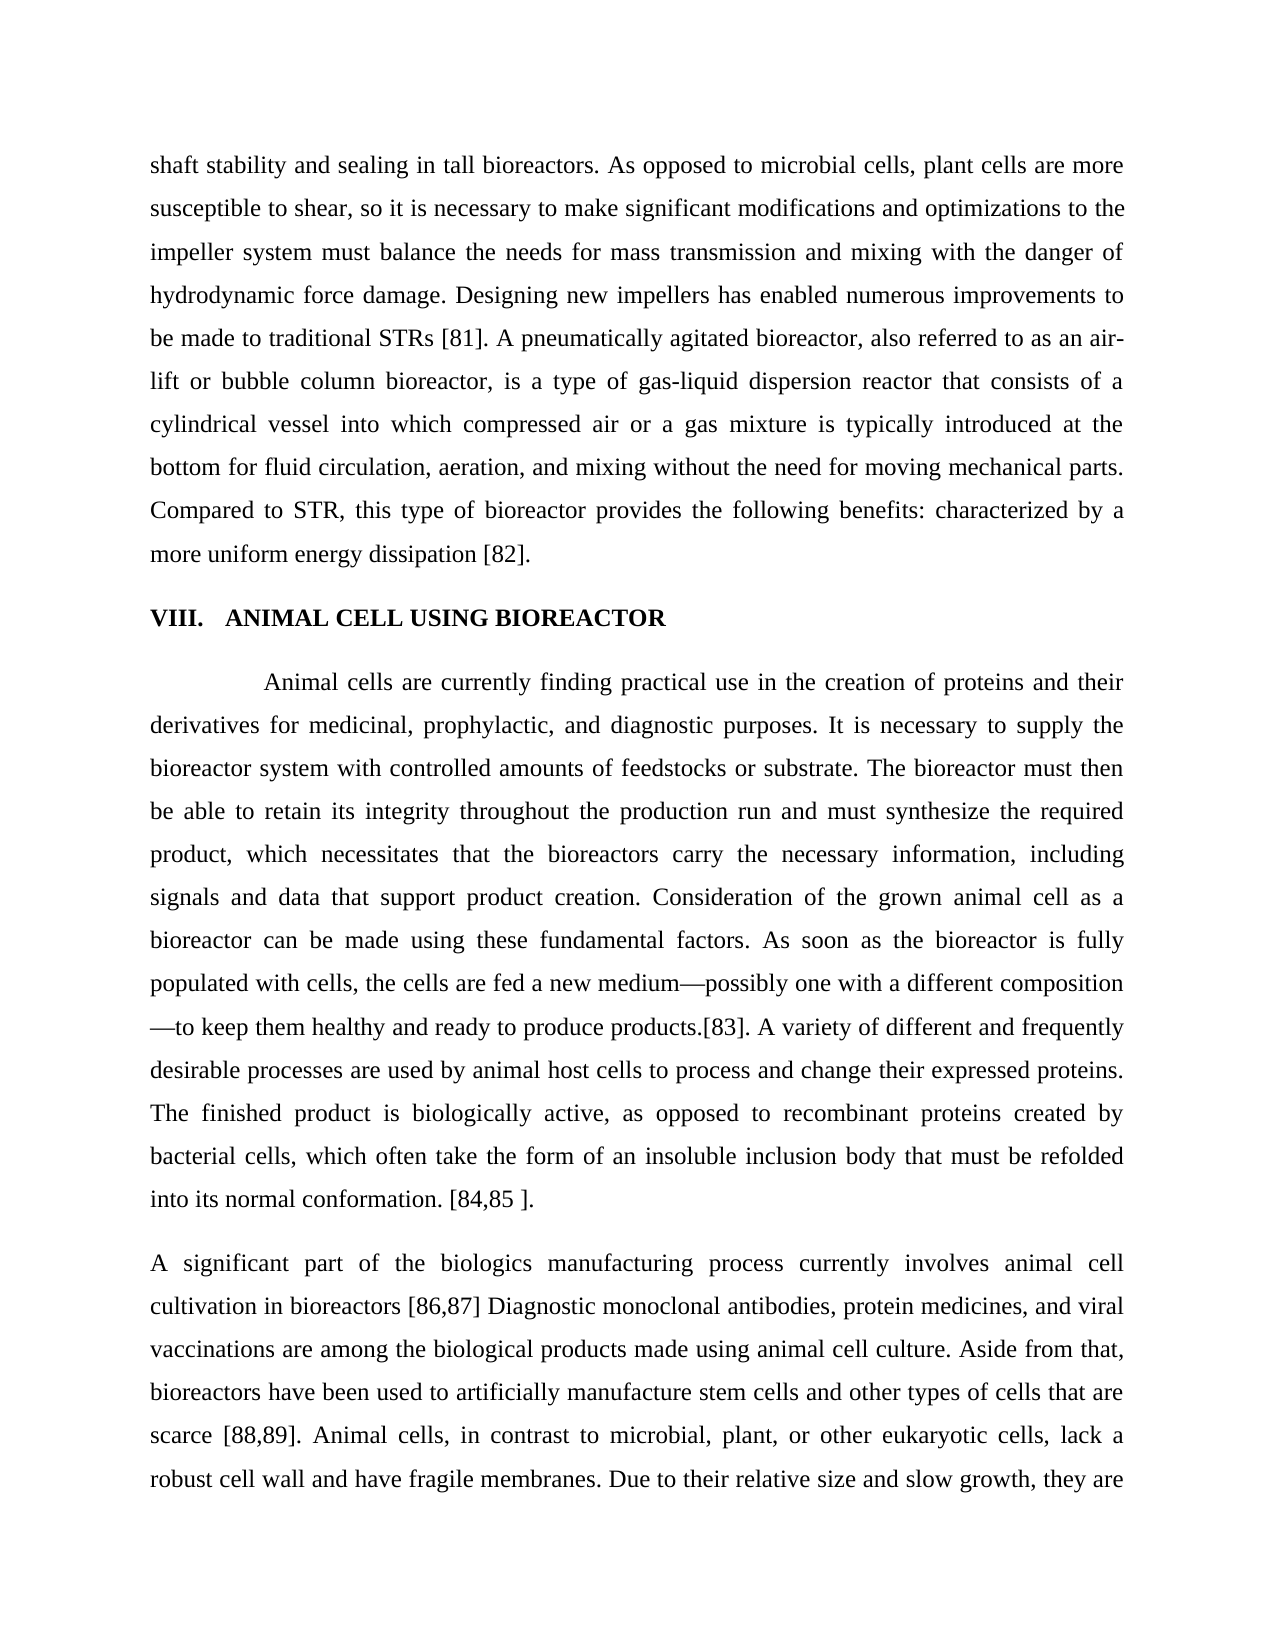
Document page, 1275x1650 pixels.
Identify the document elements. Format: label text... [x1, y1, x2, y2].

text Animal cells are currently finding practical use in the creation of proteins and their derivatives for medicinal, prophylactic, and diagnostic purposes. It is necessary to supply the bioreactor system with controlled amounts of feedstocks or substrate. The bioreactor must then be able to retain its integrity throughout the production run and must synthesize the required product, which necessitates that the bioreactors carry the necessary information, including signals and data that support product creation. Consideration of the grown animal cell as a bioreactor can be made using these fundamental factors. As soon as the bioreactor is fully populated with cells, the cells are fed a new medium—possibly one with a different composition—to keep them healthy and ready to produce products.[83]. A variety of different and frequently desirable processes are used by animal host cells to process and change their expressed proteins. The finished product is biologically active, as opposed to recombinant proteins created by bacterial cells, which often take the form of an insoluble inclusion body that must be refolded into its normal conformation. [84,85 ]. [150, 667, 1125, 1213]
text VIII. ANIMAL CELL USING BIOREACTOR [150, 603, 1125, 631]
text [150, 1248, 1125, 1492]
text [150, 150, 1125, 567]
